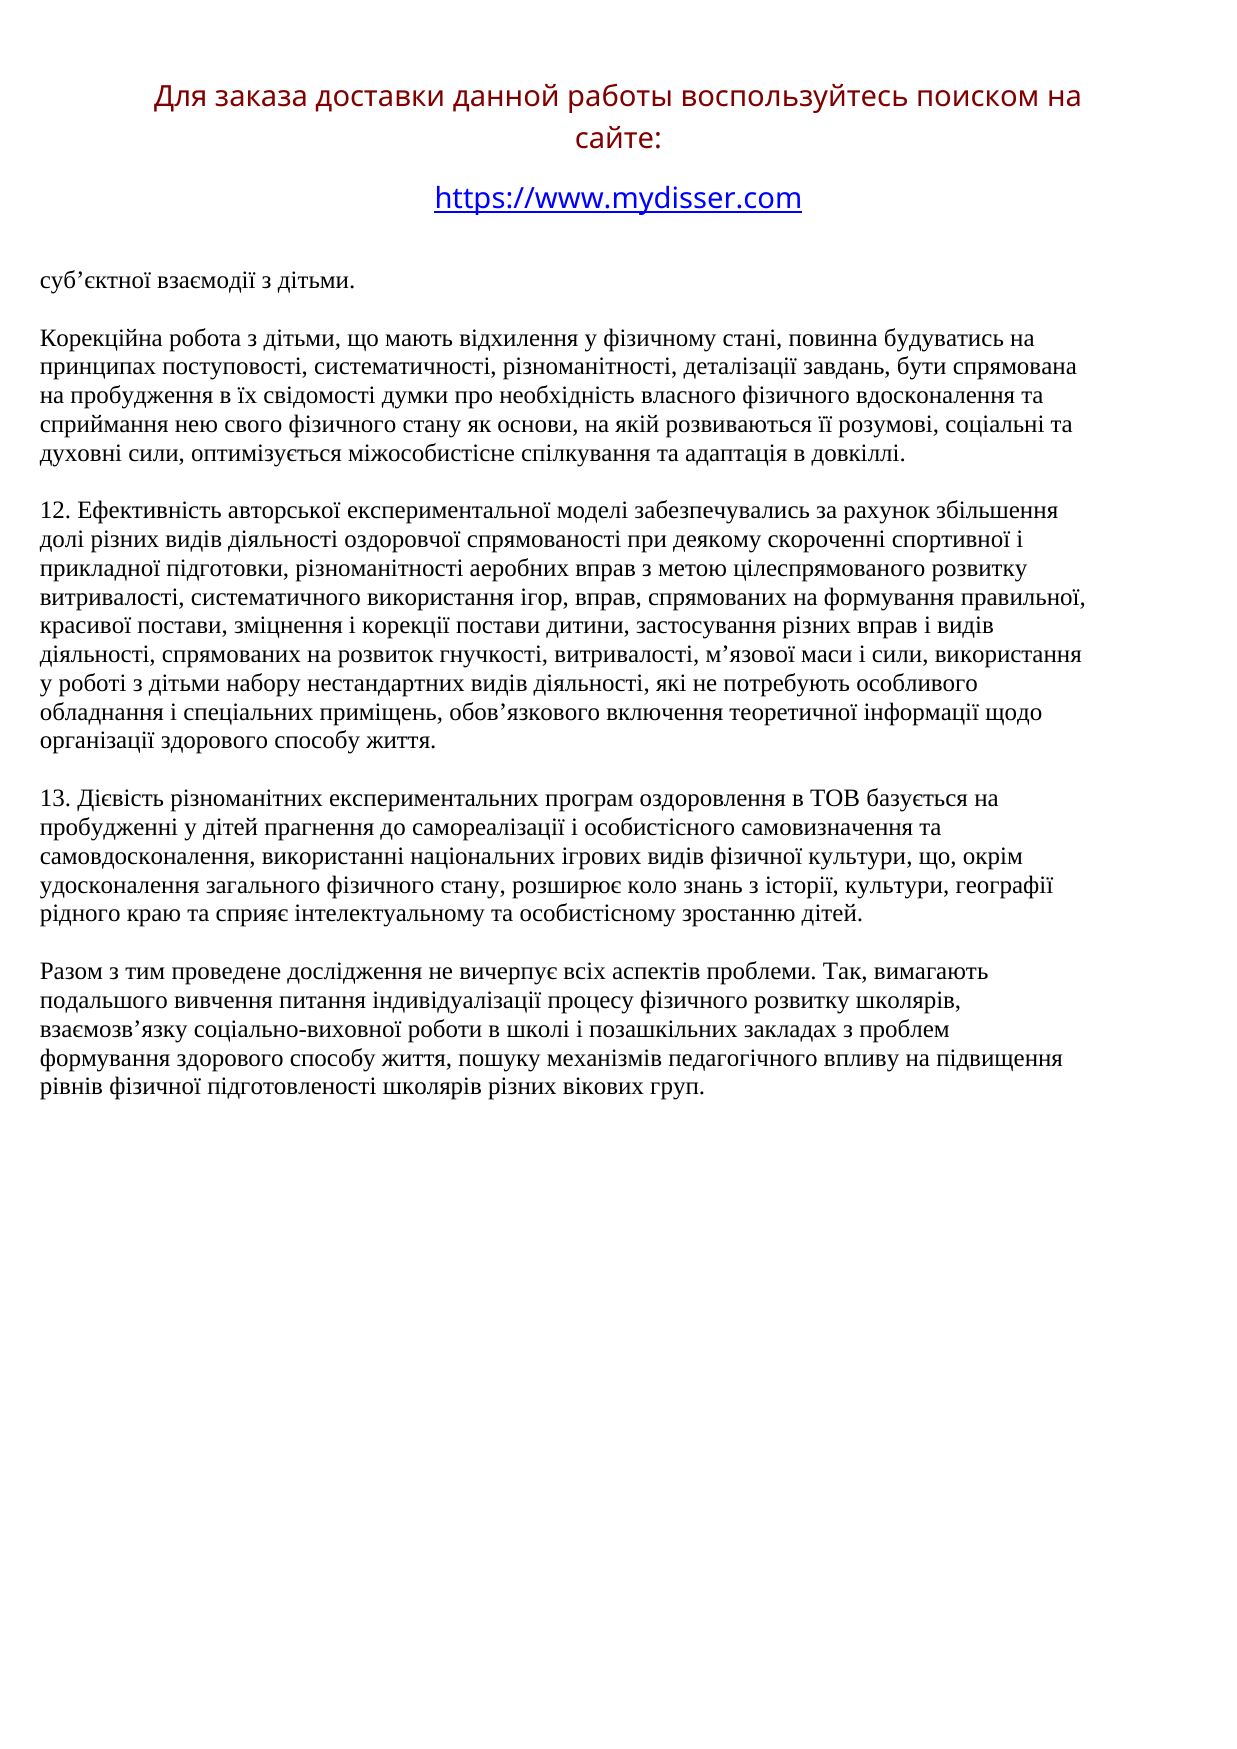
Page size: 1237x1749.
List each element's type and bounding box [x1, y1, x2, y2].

table_cell [40, 236, 1086, 1100]
